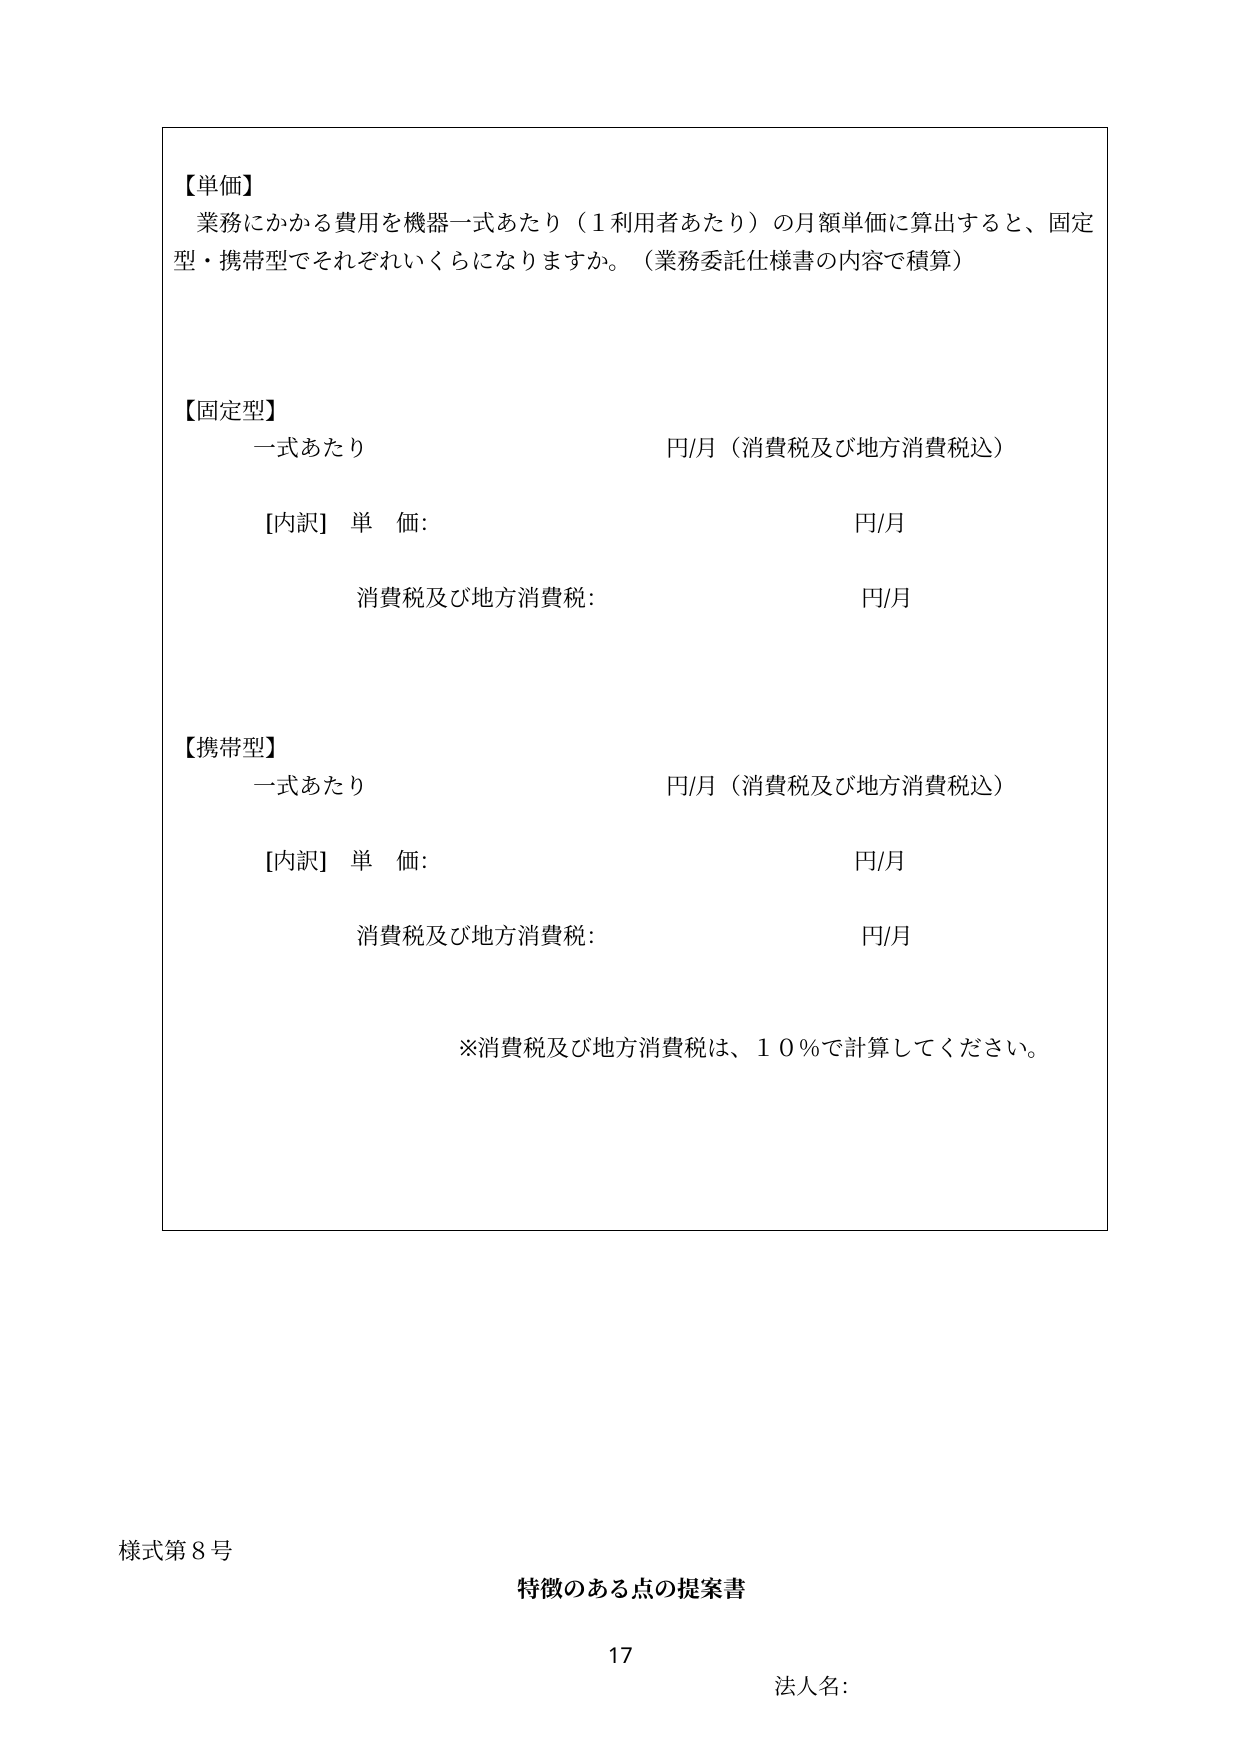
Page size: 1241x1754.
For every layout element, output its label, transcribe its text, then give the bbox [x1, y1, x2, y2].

text 特徴のある点の提案書 [118, 1569, 1122, 1606]
table_header 【単価】 業務にかかる費用を機器一式あたり（１利用者あたり）の月額単価に算出すると、固定型・携帯型でそれぞれいくらになりますか。（業務委託仕様書の内容で積算） 【固定型】 一式あたり 円/月（消費税及び地方消費税込） [内訳] 単 価： 円/月 消費税及び地方消費税： 円/月 【携帯型】 一式あたり 円/月（消費税及び地方消費税込） [内訳] 単 価： 円/月 消費税及び地方消費税： 円/月 ※消費税及び地方消費税は、１０％で計算してください。 [163, 128, 1107, 1230]
text 様式第８号 [118, 1531, 1122, 1569]
